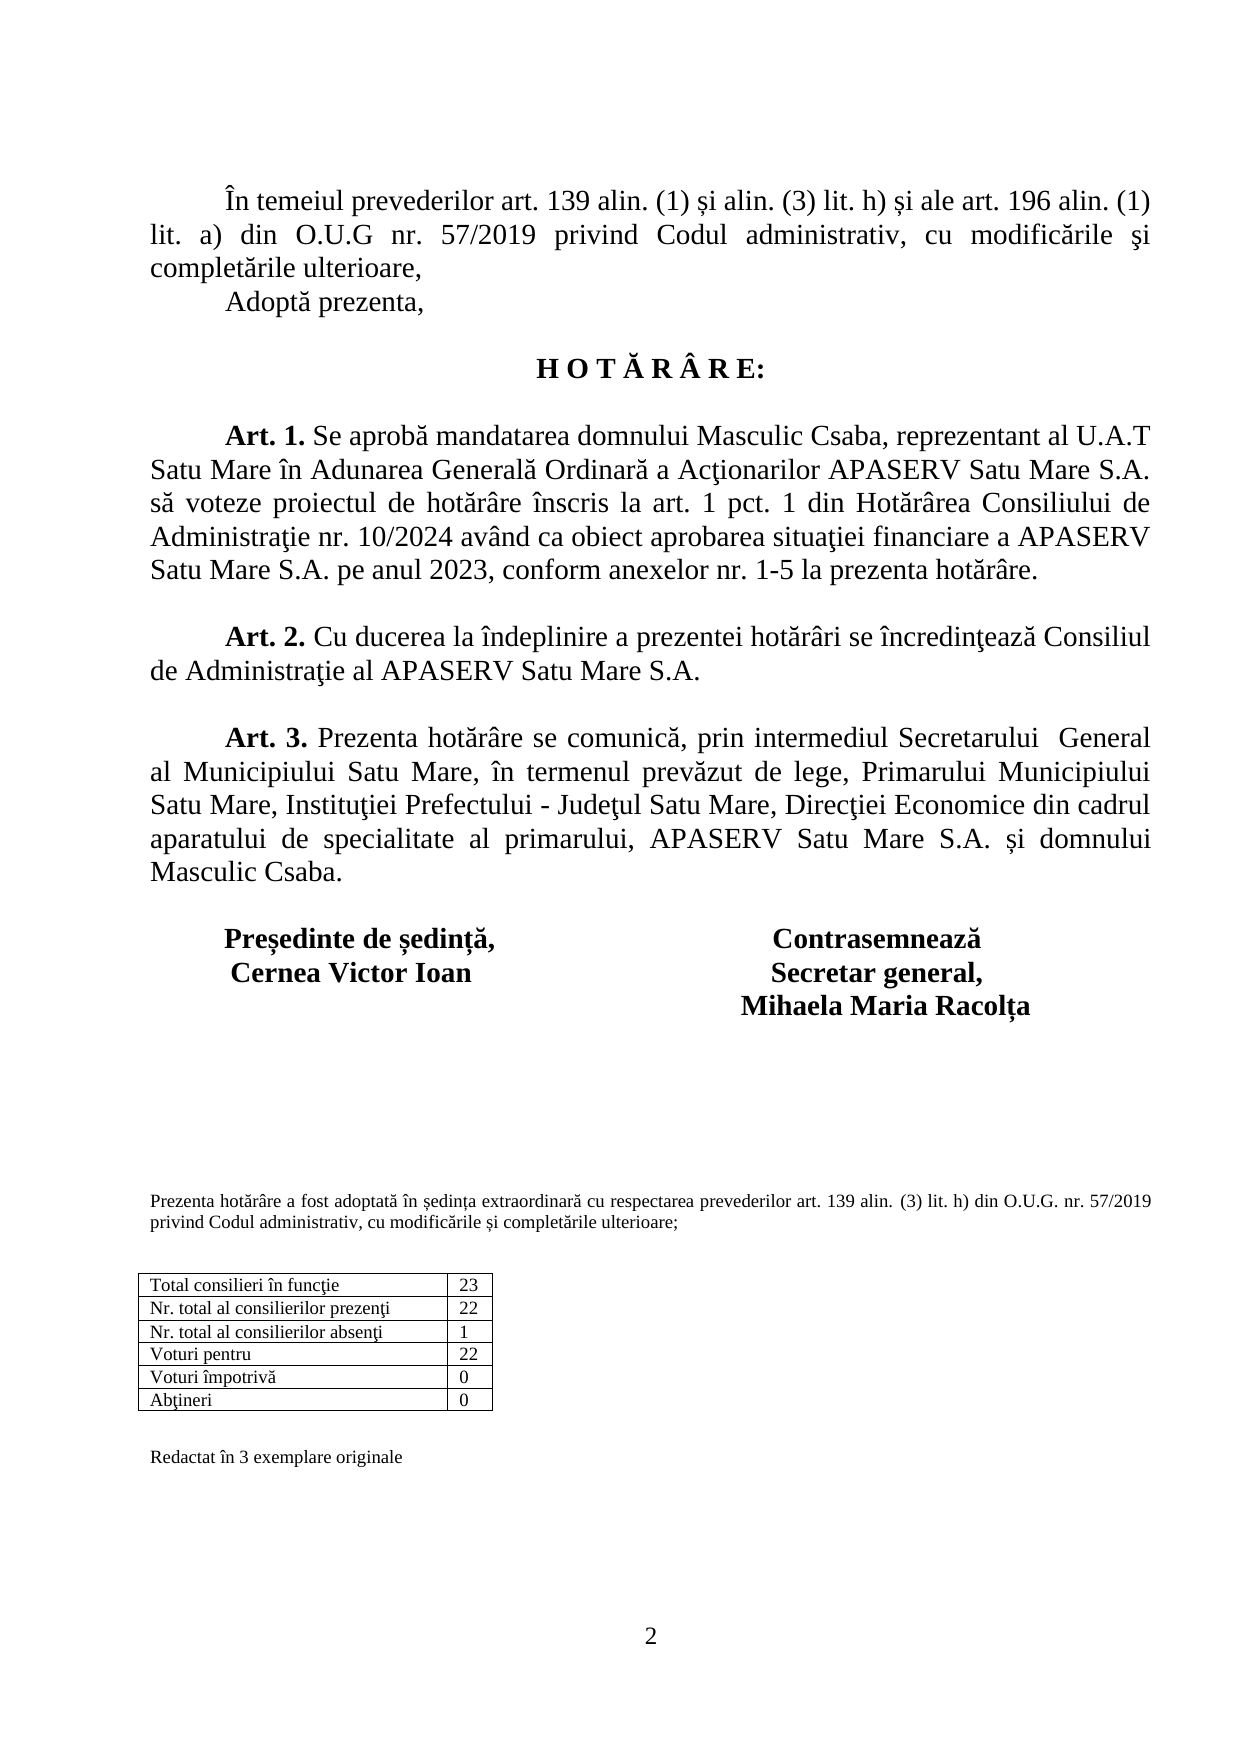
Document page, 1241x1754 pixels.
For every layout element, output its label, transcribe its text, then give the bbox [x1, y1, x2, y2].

table_header Total consilieri în funcţie [139, 1274, 447, 1296]
text Cernea Victor Ioan Secretar general, [150, 955, 1152, 988]
table_cell Voturi pentru [139, 1343, 447, 1365]
text Mihaela Maria Racolța [150, 988, 1152, 1022]
text Redactat în 3 exemplare originale [150, 1446, 1152, 1468]
text În temeiul prevederilor art. 139 alin. (1) și alin. (3) lit. h) și ale art. 196 alin. (1) [225, 183, 1152, 217]
text Art. 2. Cu ducerea la îndeplinire a prezentei hotărâri se încredinţează Consiliul de Administraţie al APA Satu Mare S.A. [150, 619, 1152, 687]
table_cell 0 [448, 1389, 492, 1410]
table_cell Nr. total al consilierilor absenţi [139, 1321, 447, 1342]
table_cell Nr. total al consilierilor prezenţi [139, 1297, 447, 1320]
text Adoptă prezenta, [150, 284, 1152, 318]
text Art. 3. Prezenta hotărâre se comunică, prin intermediul Secretarului General al Municipiului Satu Mare, în termenul prevăzut de lege, Primarului Municipiului Satu Mare, Instituţiei Prefectului - Judeţul Satu Mare, Direcţiei Economice din cadrul aparatului de specialitate al primarului, APASERV Satu Mare S.A. și domnului Masculic Csaba. [150, 720, 1152, 888]
text Art. 1. Se aprobă mandatarea domnului Masculic Csaba, reprezentant al U.A.T Satu Mare în Adunarea Generală Ordinară a Acţionarilor APASERV Satu Mare S.A. să voteze proiectul de hotărâre înscris la art. 1 pct. 1 din Hotărârea Consiliului de Administraţie nr. 10/2024 având ca obiect aprobarea situaţiei financiare a APASERV Satu Mare S.A. pe anul 2023, conform anexelor nr. 1-5 la prezenta hotărâre. [150, 418, 1152, 586]
text H O T Ă R Â R E: [150, 351, 1152, 385]
table_cell Abţineri [139, 1389, 447, 1410]
text lit. a) din O.U.G nr. 57/2019 privind Codul administrativ, cu modificările şi completările ulterioare, [150, 217, 1152, 284]
text Președinte de ședință, Contrasemnează [150, 921, 1152, 955]
table_cell 22 [448, 1297, 492, 1320]
table_cell 0 [448, 1366, 492, 1387]
table_cell Voturi împotrivă [139, 1366, 447, 1387]
table_cell 22 [448, 1343, 492, 1365]
text Prezenta hotărâre a fost adoptată în ședința extraordinară cu respectarea prevederilor art. 139 alin. (3) lit. h) din O.U.G. nr. 57/2019 privind Codul administrativ, cu modificările și completările ulterioare; [150, 1190, 1152, 1233]
table_header 23 [448, 1274, 492, 1296]
table_cell 1 [448, 1321, 492, 1342]
